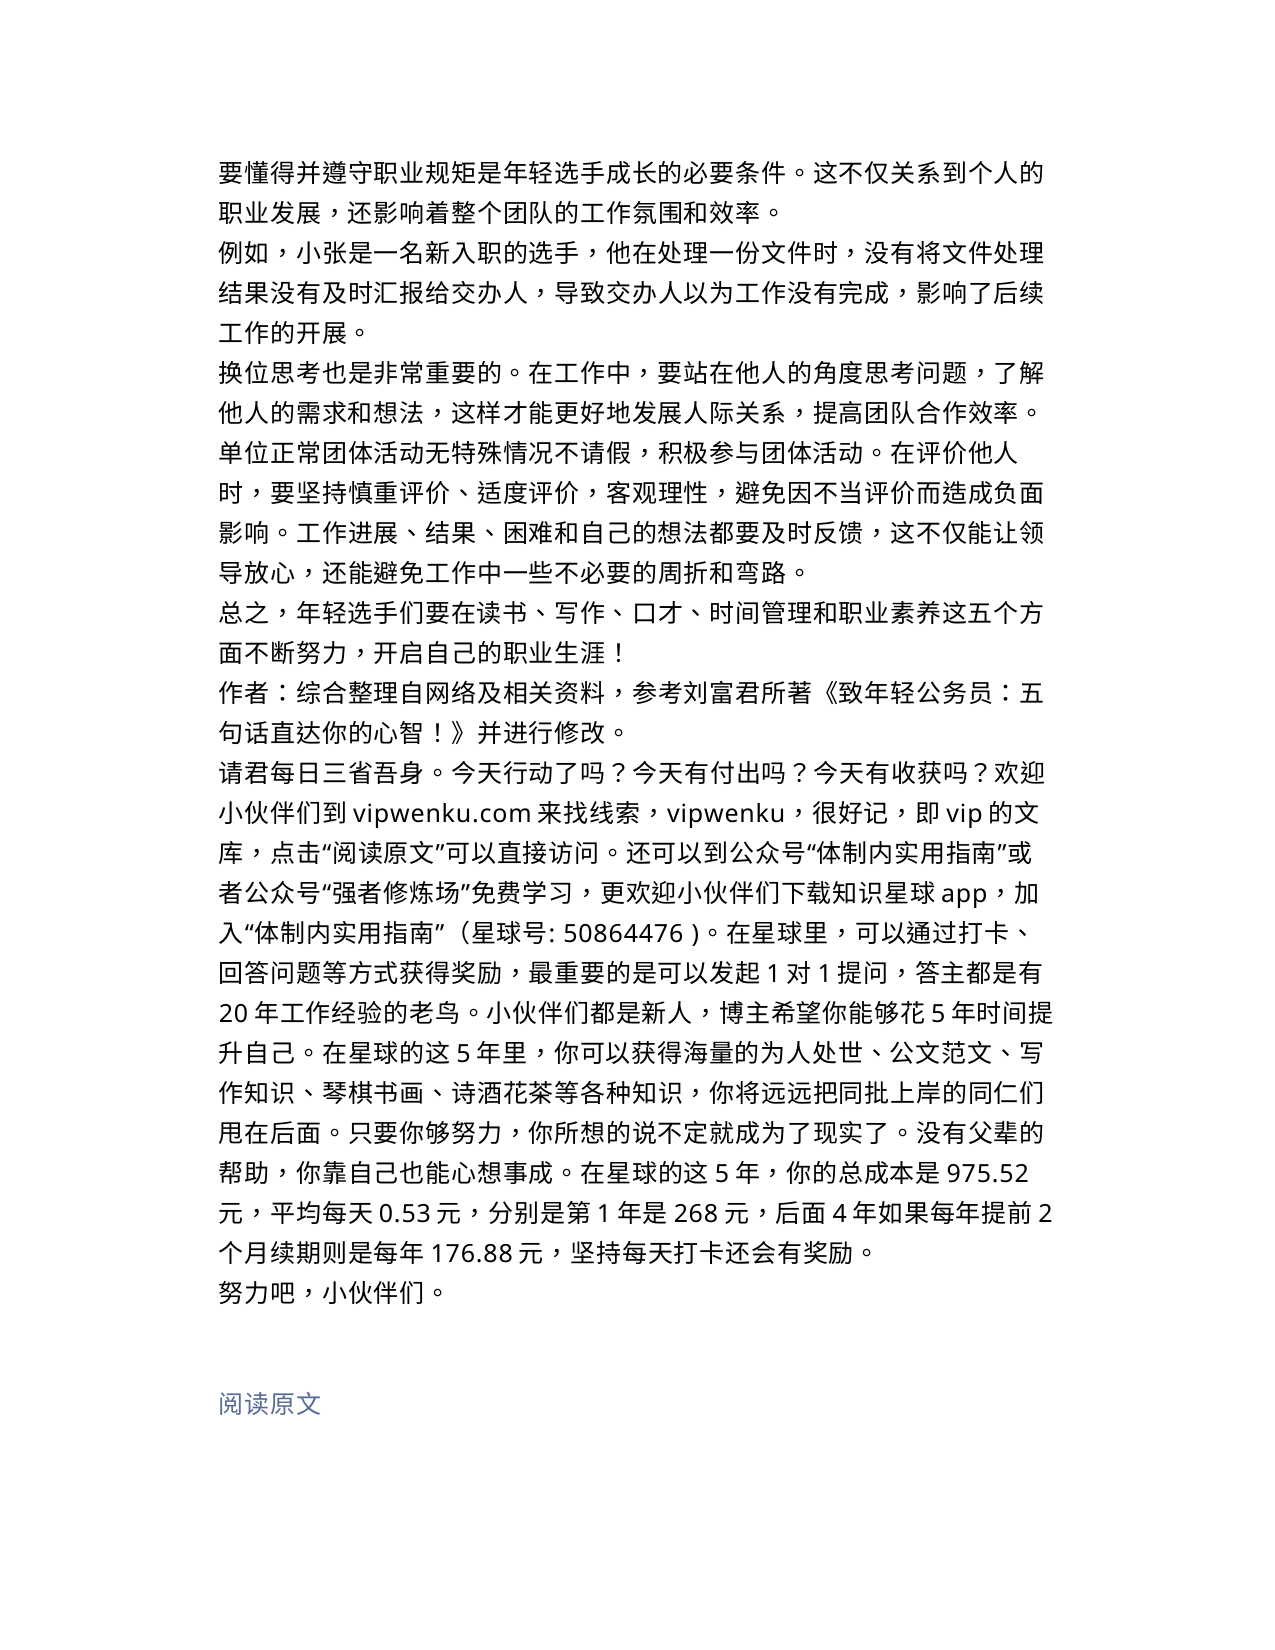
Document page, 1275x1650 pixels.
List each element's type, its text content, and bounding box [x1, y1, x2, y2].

text 作者：综合整理自网络及相关资料，参考刘富君所著《致年轻公务员：五句话直达你的心智！》并进行修改。 [219, 670, 1056, 750]
text 请君每日三省吾身。今天行动了吗？今天有付出吗？今天有收获吗？欢迎小伙伴们到vipwenku.com来找线索，vipwenku，很好记，即vip的文库，点击“阅读原文”可以直接访问。还可以到公众号“体制内实用指南”或者公众号“强者修炼场”免费学习，更欢迎小伙伴们下载知识星球app，加入“体制内实用指南”（星球号: 50864476 )。在星球里，可以通过打卡、回答问题等方式获得奖励，最重要的是可以发起1对1提问，答主都是有20年工作经验的老鸟。小伙伴们都是新人，博主希望你能够花5年时间提升自己。在星球的这5年里，你可以获得海量的为人处世、公文范文、写作知识、琴棋书画、诗酒花茶等各种知识，你将远远把同批上岸的同仁们甩在后面。只要你够努力，你所想的说不定就成为了现实了。没有父辈的帮助，你靠自己也能心想事成。在星球的这5年，你的总成本是975.52元，平均每天0.53元，分别是第1年是268元，后面4年如果每年提前2个月续期则是每年176.88元，坚持每天打卡还会有奖励。 [219, 750, 1056, 1270]
text 换位思考也是非常重要的。在工作中，要站在他人的角度思考问题，了解他人的需求和想法，这样才能更好地发展人际关系，提高团队合作效率。 [219, 350, 1056, 430]
text 单位正常团体活动无特殊情况不请假，积极参与团体活动。在评价他人时，要坚持慎重评价、适度评价，客观理性，避免因不当评价而造成负面影响。工作进展、结果、困难和自己的想法都要及时反馈，这不仅能让领导放心，还能避免工作中一些不必要的周折和弯路。 [219, 430, 1056, 590]
text 阅读原文 [219, 1381, 1056, 1421]
text 总之，年轻选手们要在读书、写作、口才、时间管理和职业素养这五个方面不断努力，开启自己的职业生涯！ [219, 590, 1056, 670]
text 要懂得并遵守职业规矩是年轻选手成长的必要条件。这不仅关系到个人的职业发展，还影响着整个团队的工作氛围和效率。 [219, 150, 1056, 230]
text 例如，小张是一名新入职的选手，他在处理一份文件时，没有将文件处理结果没有及时汇报给交办人，导致交办人以为工作没有完成，影响了后续工作的开展。 [219, 230, 1056, 350]
text 努力吧，小伙伴们。 [219, 1270, 1056, 1310]
